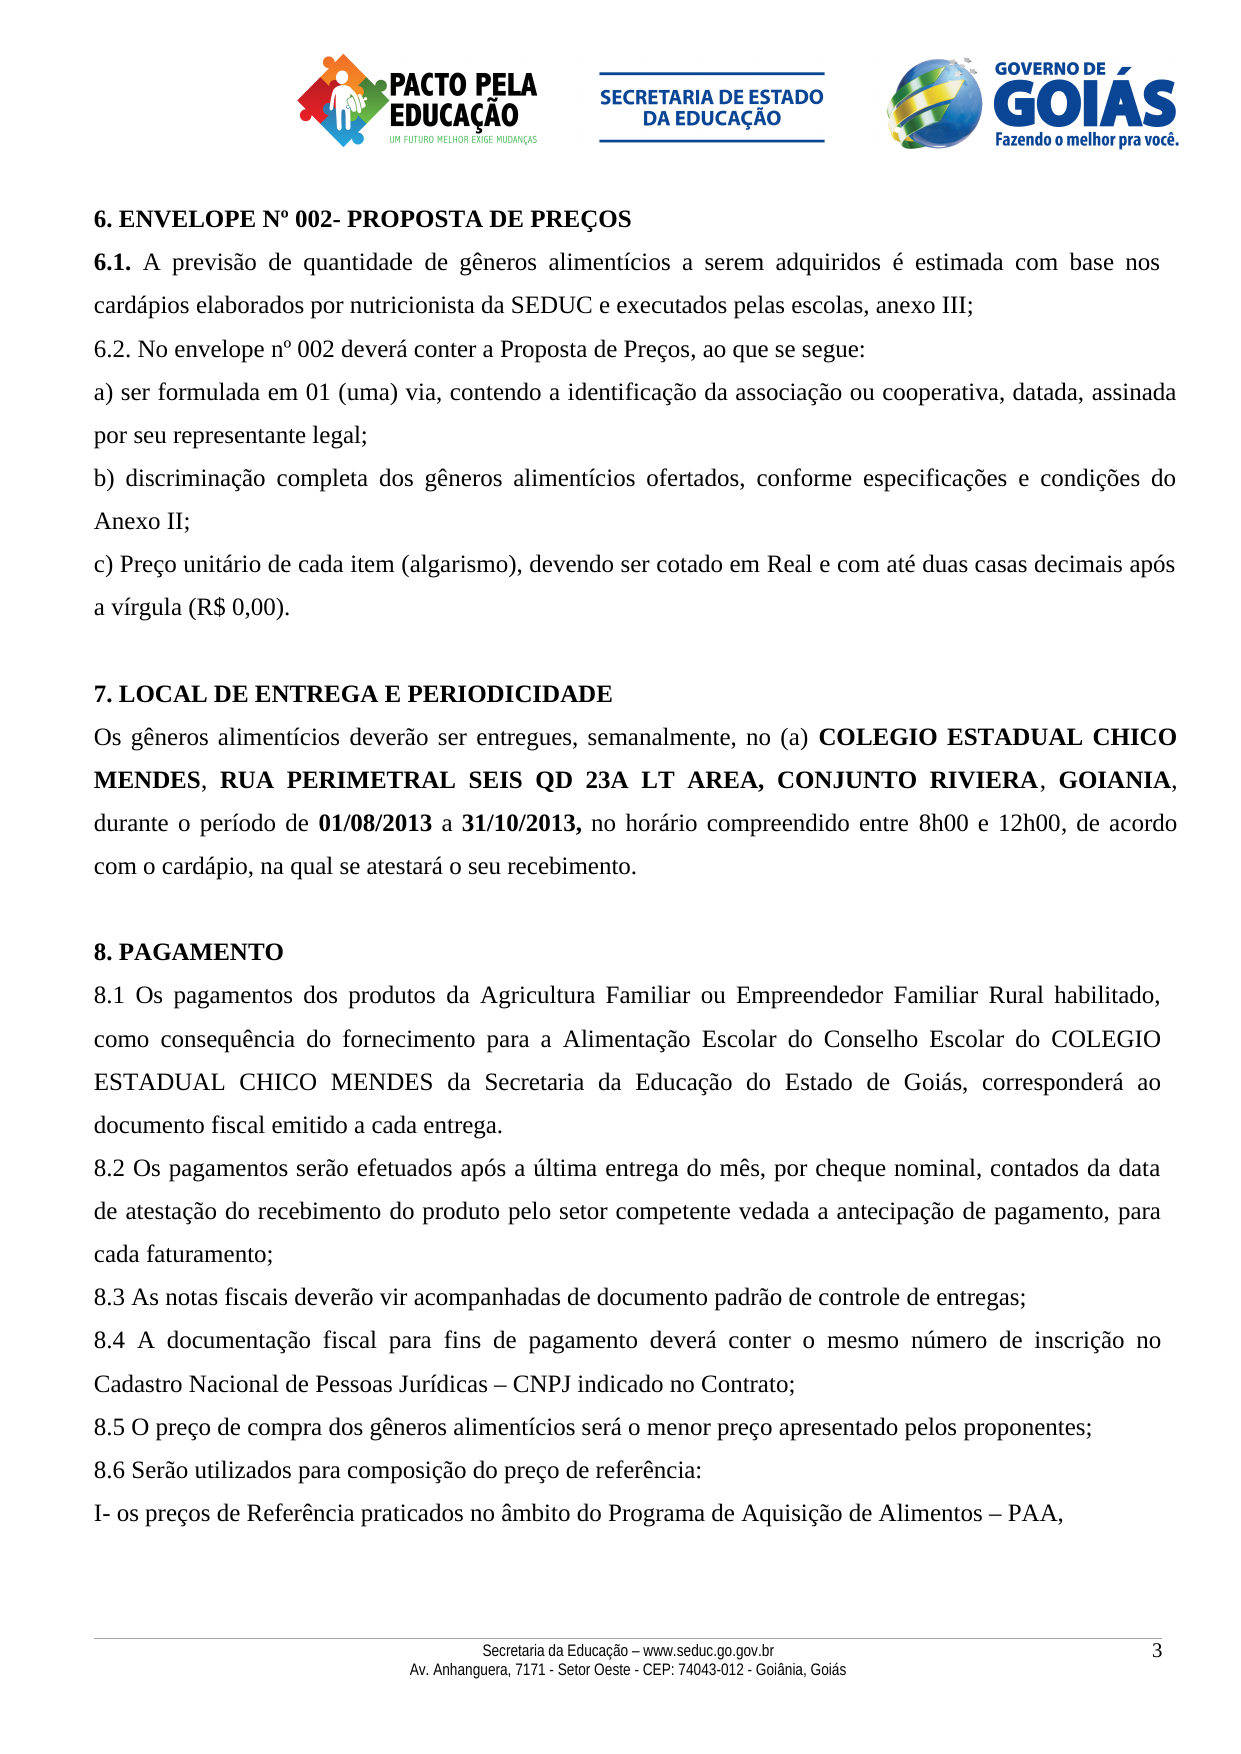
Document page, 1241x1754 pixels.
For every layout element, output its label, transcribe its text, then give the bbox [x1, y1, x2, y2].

text 7. LOCAL DE ENTREGA E PERIODICIDADE [94, 679, 1177, 707]
text 6.1. A previsão de quantidade de gêneros alimentícios a serem adquiridos é estimada com base nos cardápios elaborados por nutricionista da SEDUC e executados pelas escolas, anexo III; [94, 247, 1162, 319]
text a) ser formulada em 01 (uma) via, contendo a identificação da associação ou cooperativa, datada, assinada por seu representante legal; [94, 377, 1177, 449]
text 8.2 Os pagamentos serão efetuados após a última entrega do mês, por cheque nominal, contados da data de atestação do recebimento do produto pelo setor competente vedada a antecipação de pagamento, para cada faturamento; [94, 1153, 1162, 1268]
text 8.1 Os pagamentos dos produtos da Agricultura Familiar ou Empreendedor Familiar Rural habilitado, como consequência do fornecimento para a Alimentação Escolar do Conselho Escolar do COLEGIO ESTADUAL CHICO MENDES da Secretaria da Educação do Estado de Goiás, corresponderá ao documento fiscal emitido a cada entrega. [94, 981, 1162, 1139]
text 8.6 Serão utilizados para composição do preço de referência: [94, 1455, 1162, 1484]
text 8. PAGAMENTO [94, 937, 1177, 966]
picture [288, 49, 1186, 158]
text 6.2. No envelope nº 002 deverá conter a Proposta de Preços, ao que se segue: [94, 334, 1177, 362]
text Os gêneros alimentícios deverão ser entregues, semanalmente, no (a) COLEGIO ESTADUAL CHICO MENDES, RUA PERIMETRAL SEIS QD 23A LT AREA, CONJUNTO RIVIERA, GOIANIA, durante o período de 01/08/2013 a 31/10/2013, no horário compreendido entre 8h00 e 12h00, de acordo com o cardápio, na qual se atestará o seu recebimento. [94, 722, 1177, 880]
text 6. ENVELOPE Nº 002- PROPOSTA DE PREÇOS [94, 204, 1162, 233]
text documentação fiscal para fins de pagamento deverá conter o mesmo número de inscrição no Cadastro Nacional de Pessoas Jurídicas – CNPJ indicado no Contrato; [94, 1326, 1162, 1397]
text 8.5 O preço de compra dos gêneros alimentícios será o menor preço apresentado pelos proponentes; [94, 1412, 1162, 1441]
text 8.3 As notas fiscais deverão vir acompanhadas de documento padrão de controle de entregas; [94, 1282, 1162, 1311]
text c) Preço unitário de cada item (algarismo), devendo ser cotado em Real e com até duas casas decimais após a vírgula (R$ 0,00). [94, 549, 1177, 621]
text I- os preços de Referência praticados no âmbito do Programa de Aquisição de Alimentos – PAA, [94, 1498, 1162, 1527]
text b) discriminação completa dos gêneros alimentícios ofertados, conforme especificações e condições do Anexo II; [94, 463, 1177, 535]
